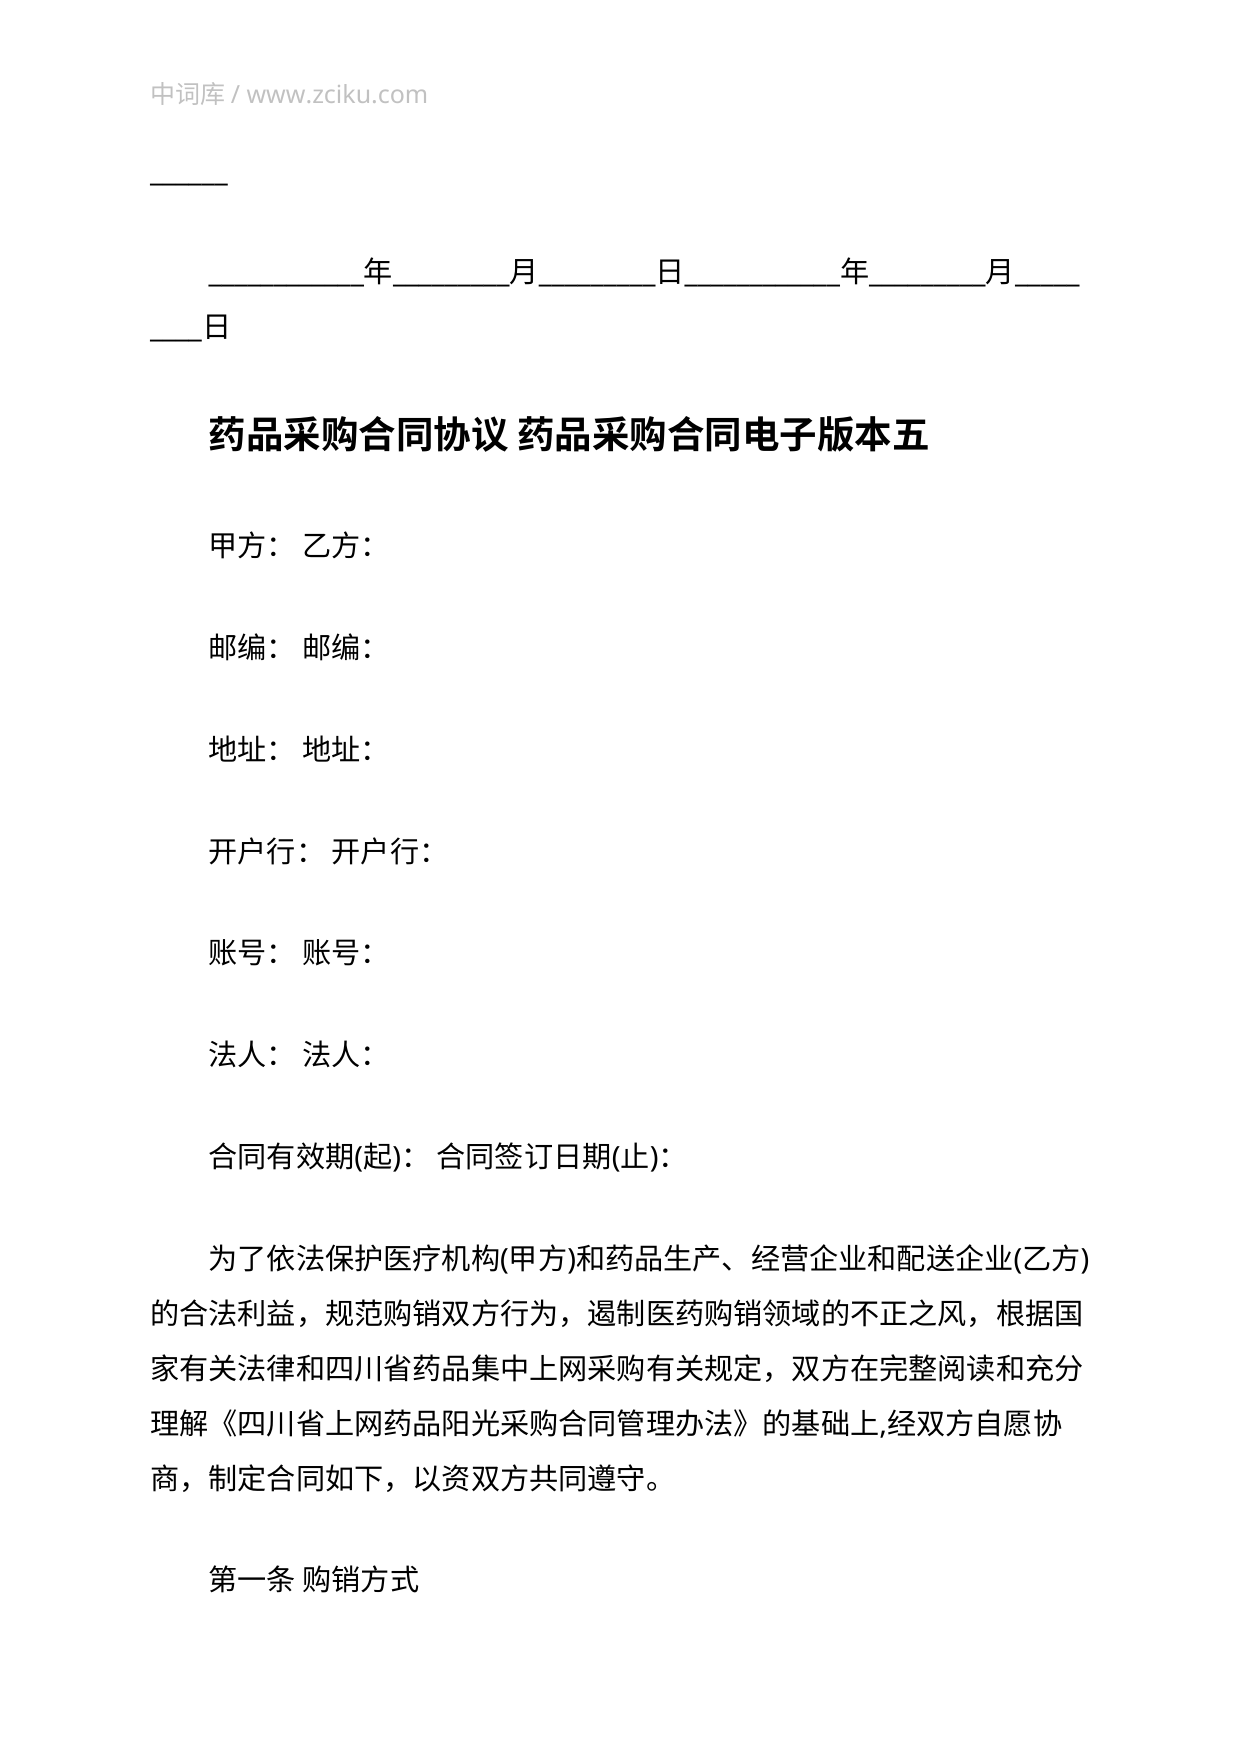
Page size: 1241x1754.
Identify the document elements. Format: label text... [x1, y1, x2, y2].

text 甲方： 乙方： [150, 523, 1090, 565]
text 第一条 购销方式 [150, 1557, 1090, 1599]
text 地址： 地址： [150, 726, 1090, 769]
text 法人： 法人： [150, 1032, 1090, 1074]
text ____________年_________月_________日____________年_________月_________日 [150, 248, 1090, 346]
text 为了依法保护医疗机构(甲方)和药品生产、经营企业和配送企业(乙方)的合法利益，规范购销双方行为，遏制医药购销领域的不正之风，根据国家有关法律和四川省药品集中上网采购有关规定，双方在完整阅读和充分理解《四川省上网药品阳光采购合同管理办法》的基础上,经双方自愿协商，制定合同如下，以资双方共同遵守。 [150, 1235, 1090, 1497]
text 开户行： 开户行： [150, 828, 1090, 870]
text 账号： 账号： [150, 930, 1090, 972]
text 邮编： 邮编： [150, 624, 1090, 667]
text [150, 150, 1090, 190]
text 药品采购合同协议 药品采购合同电子版本五 [150, 405, 1090, 460]
text 合同有效期(起)： 合同签订日期(止)： [150, 1133, 1090, 1176]
